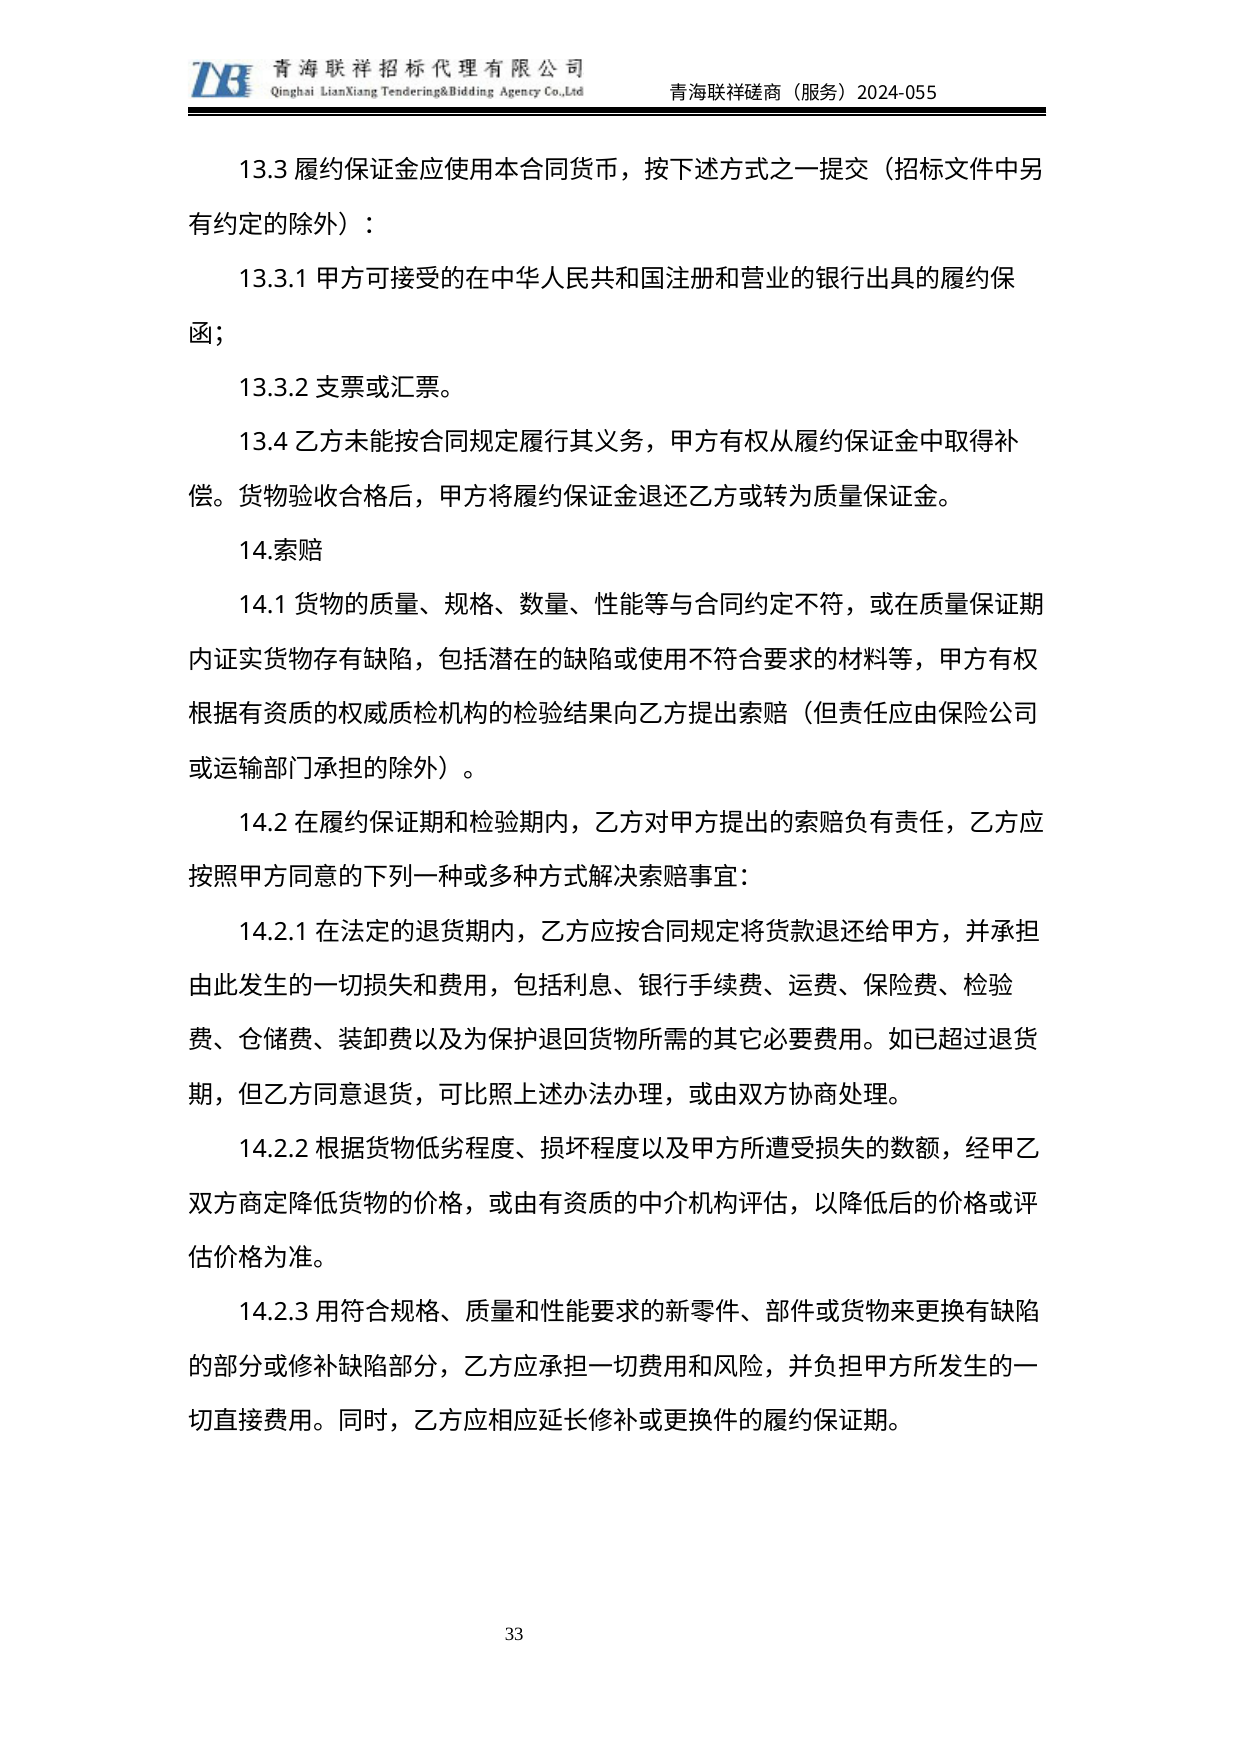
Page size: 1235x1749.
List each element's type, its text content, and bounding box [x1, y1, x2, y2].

text 14.2.1 在法定的退货期内，乙方应按合同规定将货款退还给甲方，并承担由此发生的一切损失和费用，包括利息、银行手续费、运费、保险费、检验费、仓储费、装卸费以及为保护退回货物所需的其它必要费用。如已超过退货期，但乙方同意退货，可比照上述办法办理，或由双方协商处理。 [188, 911, 1046, 1111]
text 13.3.2 支票或汇票。 [188, 367, 1046, 404]
text 13.3.1 甲方可接受的在中华人民共和国注册和营业的银行出具的履约保函； [188, 259, 1046, 349]
text 14.1 货物的质量、规格、数量、性能等与合同约定不符，或在质量保证期内证实货物存有缺陷，包括潜在的缺陷或使用不符合要求的材料等，甲方有权根据有资质的权威质检机构的检验结果向乙方提出索赔（但责任应由保险公司或运输部门承担的除外）。 [188, 585, 1046, 784]
text 14.2.2 根据货物低劣程度、损坏程度以及甲方所遭受损失的数额，经甲乙双方商定降低货物的价格，或由有资质的中介机构评估，以降低后的价格或评估价格为准。 [188, 1129, 1046, 1274]
text 13.4 乙方未能按合同规定履行其义务，甲方有权从履约保证金中取得补偿。货物验收合格后，甲方将履约保证金退还乙方或转为质量保证金。 [188, 422, 1046, 512]
text 14.2 在履约保证期和检验期内，乙方对甲方提出的索赔负有责任，乙方应按照甲方同意的下列一种或多种方式解决索赔事宜： [188, 802, 1046, 893]
text 14.2.3 用符合规格、质量和性能要求的新零件、部件或货物来更换有缺陷的部分或修补缺陷部分，乙方应承担一切费用和风险，并负担甲方所发生的一切直接费用。同时，乙方应相应延长修补或更换件的履约保证期。 [188, 1292, 1046, 1437]
text 13.3 履约保证金应使用本合同货币，按下述方式之一提交（招标文件中另有约定的除外）： [188, 150, 1046, 241]
picture [187, 59, 584, 99]
text 14.索赔 [188, 531, 1046, 567]
